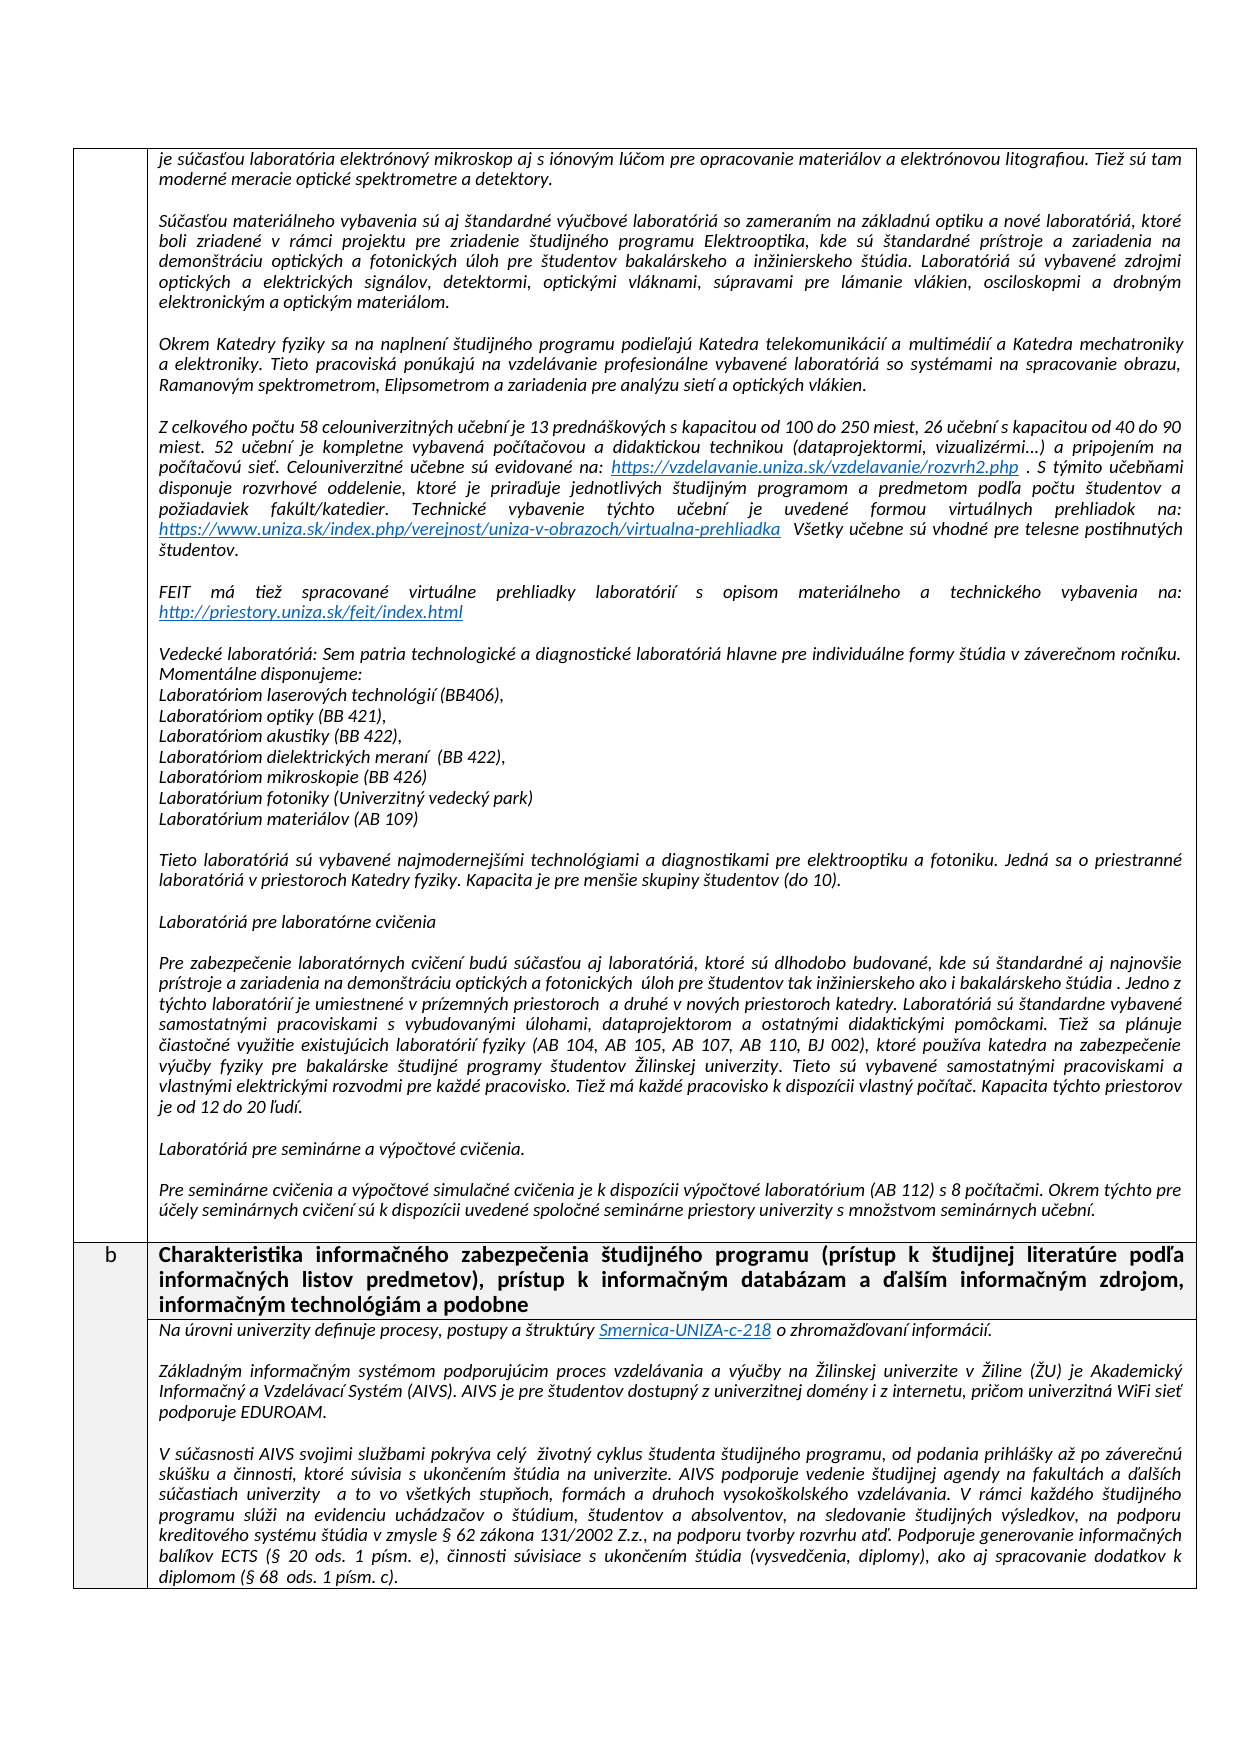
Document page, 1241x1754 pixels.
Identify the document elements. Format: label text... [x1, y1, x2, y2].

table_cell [148, 1320, 1196, 1588]
table_cell Charakteristika informačného zabezpečenia študijného programu (prístup k študijnej literatúre podľa informačných listov predmetov), prístup k informačným databázam a ďalším informačným zdrojom, informačným technológiám a podobne [148, 1243, 1196, 1319]
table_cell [148, 149, 1196, 1242]
table_cell b [74, 1243, 147, 1588]
